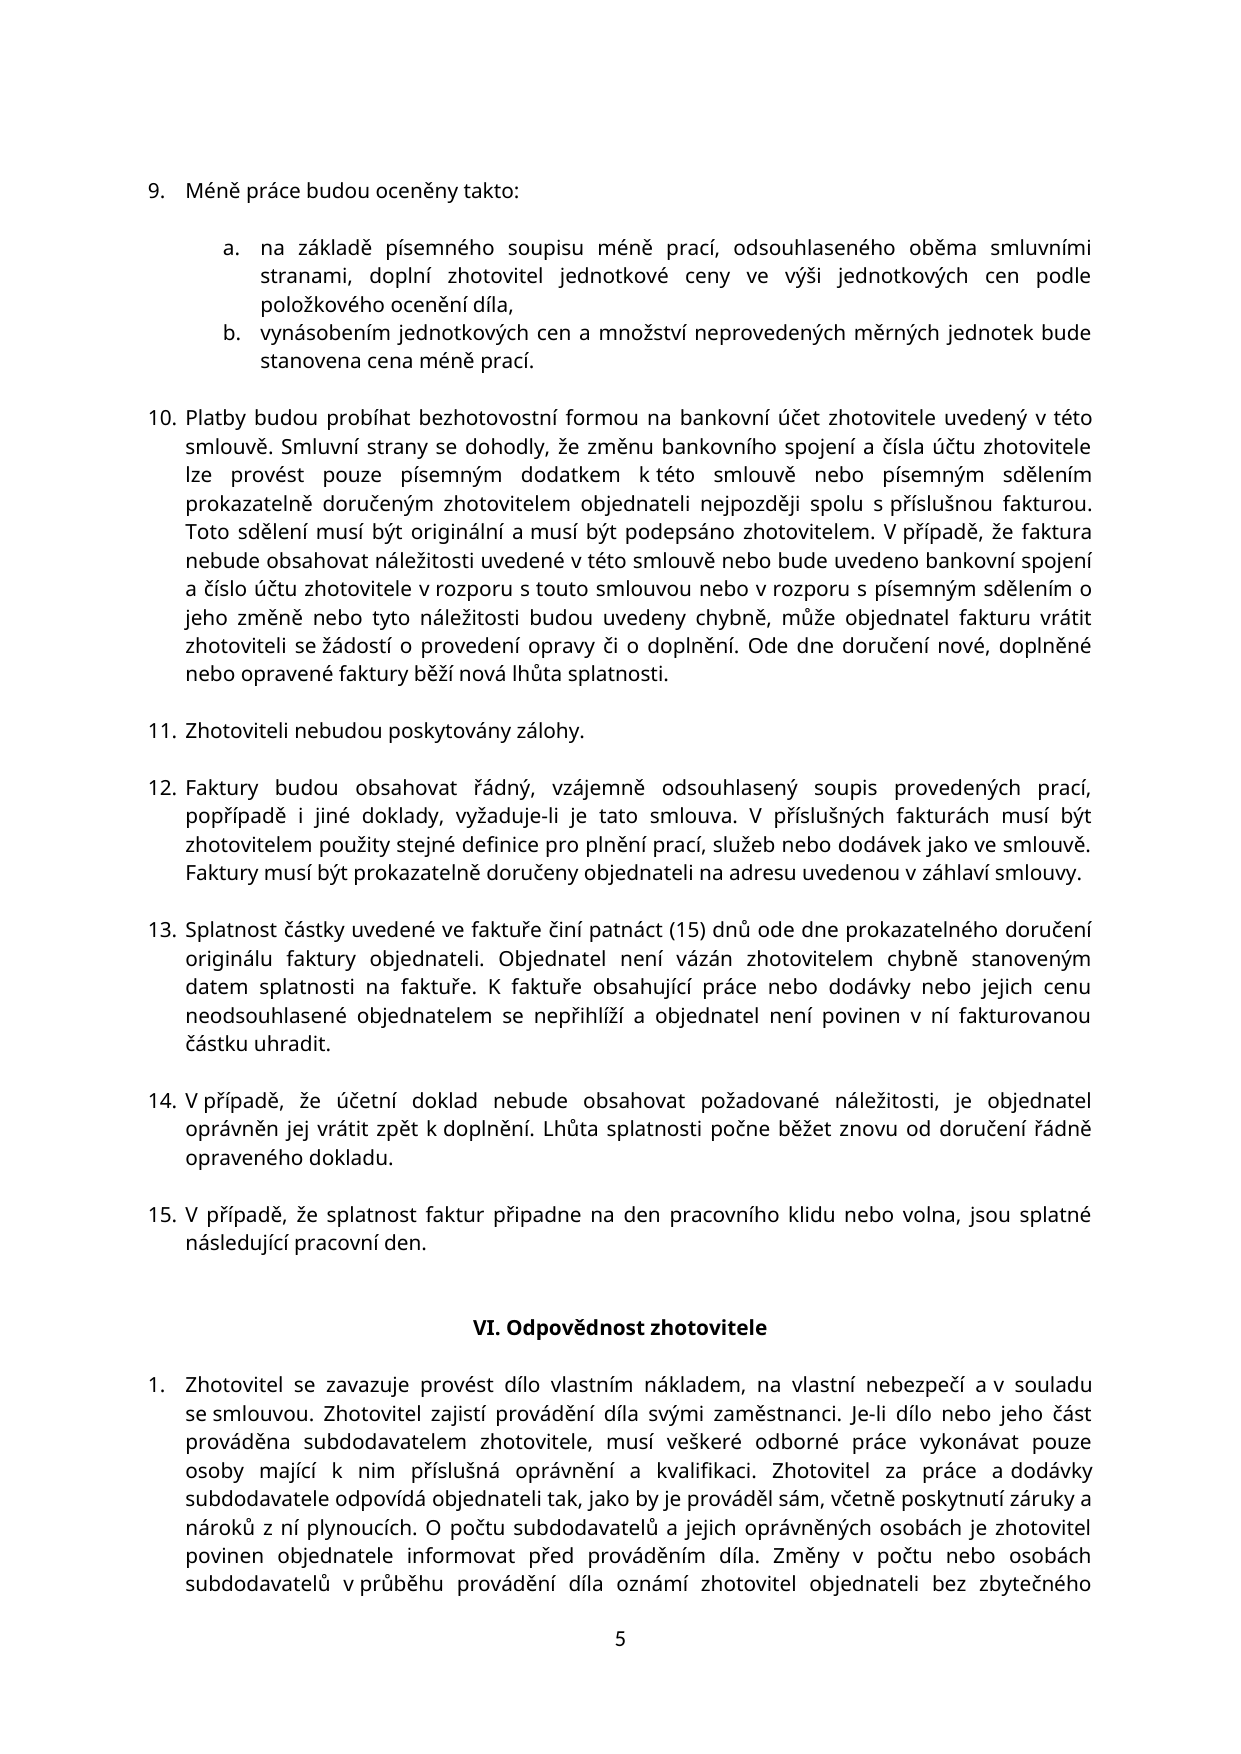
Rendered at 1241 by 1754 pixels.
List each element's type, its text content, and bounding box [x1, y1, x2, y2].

list Zhotoviteli nebudou poskytovány zálohy. [148, 716, 1093, 745]
list V případě, že účetní doklad nebude obsahovat požadované náležitosti, je objednatel oprávněn jej vrátit zpět k doplnění. Lhůta splatnosti počne běžet znovu od doručení řádně opraveného dokladu. [148, 1086, 1093, 1171]
list na základě písemného soupisu méně prací, odsouhlaseného oběma smluvními stranami, doplní zhotovitel jednotkové ceny ve výši jednotkových cen podle položkového ocenění díla, [223, 233, 1093, 318]
list Splatnost částky uvedené ve faktuře činí patnáct (15) dnů ode dne prokazatelného doručení originálu faktury objednateli. Objednatel není vázán zhotovitelem chybně stanoveným datem splatnosti na faktuře. K faktuře obsahující práce nebo dodávky nebo jejich cenu neodsouhlasené objednatelem se nepřihlíží a objednatel není povinen v ní fakturovanou částku uhradit. [148, 915, 1093, 1058]
list Platby budou probíhat bezhotovostní formou na bankovní účet zhotovitele uvedený v této smlouvě. Smluvní strany se dohodly, že změnu bankovního spojení a čísla účtu zhotovitele lze provést pouze písemným dodatkem k této smlouvě nebo písemným sdělením prokazatelně doručeným zhotovitelem objednateli nejpozději spolu s příslušnou fakturou. Toto sdělení musí být originální a musí být podepsáno zhotovitelem. V případě, že faktura nebude obsahovat náležitosti uvedené v této smlouvě nebo bude uvedeno bankovní spojení a číslo účtu zhotovitele v rozporu s touto smlouvou nebo v rozporu s písemným sdělením o jeho změně nebo tyto náležitosti budou uvedeny chybně, může objednatel fakturu vrátit zhotoviteli se žádostí o provedení opravy či o doplnění. Ode dne doručení nové, doplněné nebo opravené faktury běží nová lhůta splatnosti. [148, 403, 1093, 688]
text VI. Odpovědnost zhotovitele [148, 1313, 1093, 1342]
list V případě, že splatnost faktur připadne na den pracovního klidu nebo volna, jsou splatné následující pracovní den. [148, 1200, 1093, 1257]
list Méně práce budou oceněny takto: [148, 176, 1093, 204]
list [148, 1370, 1093, 1598]
list Faktury budou obsahovat řádný, vzájemně odsouhlasený soupis provedených prací, popřípadě i jiné doklady, vyžaduje-li je tato smlouva. V příslušných fakturách musí být zhotovitelem použity stejné definice pro plnění prací, služeb nebo dodávek jako ve smlouvě. Faktury musí být prokazatelně doručeny objednateli na adresu uvedenou v záhlaví smlouvy. [148, 773, 1093, 887]
list vynásobením jednotkových cen a množství neprovedených měrných jednotek bude stanovena cena méně prací. [223, 318, 1093, 375]
